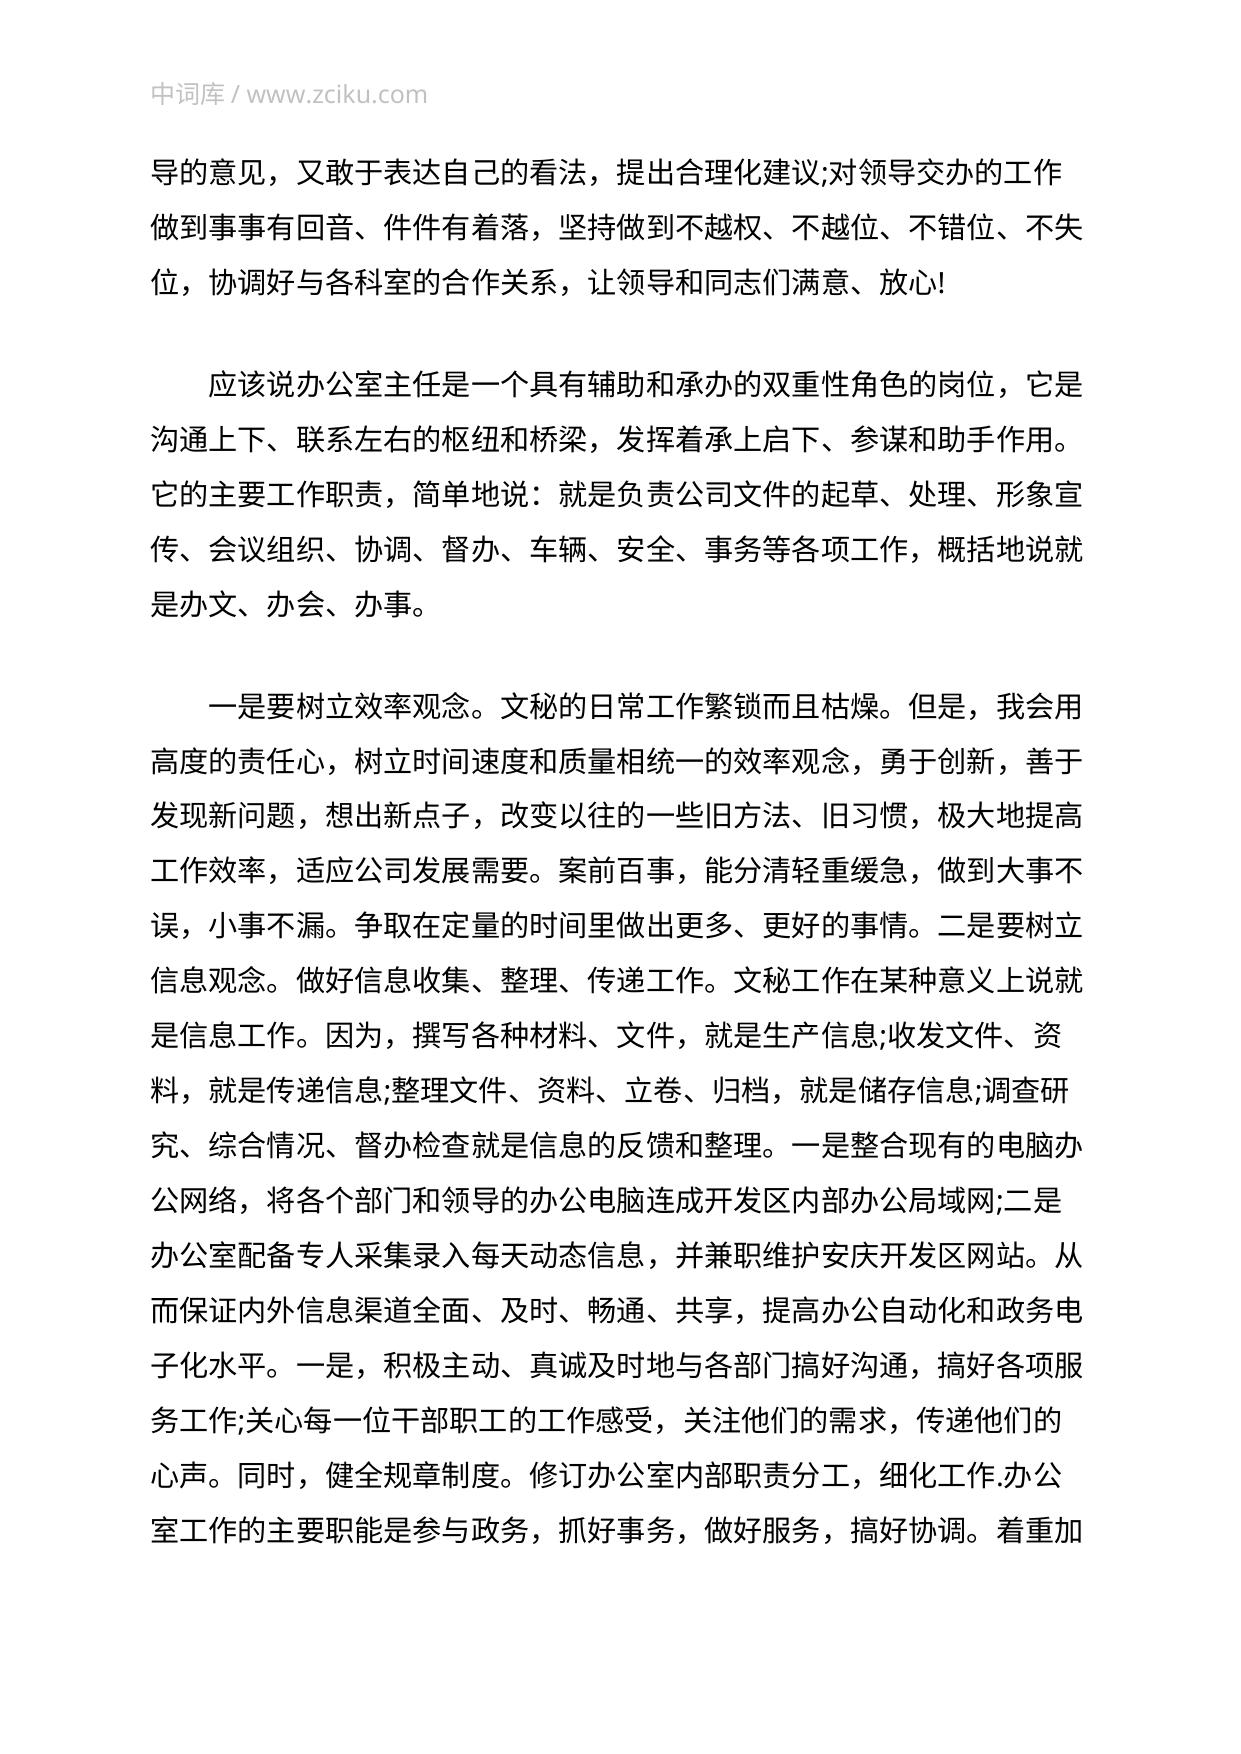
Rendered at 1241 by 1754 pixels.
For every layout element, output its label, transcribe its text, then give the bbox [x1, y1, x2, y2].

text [150, 150, 1090, 302]
text 应该说办公室主任是一个具有辅助和承办的双重性角色的岗位，它是沟通上下、联系左右的枢纽和桥梁，发挥着承上启下、参谋和助手作用。它的主要工作职责，简单地说：就是负责公司文件的起草、处理、形象宣传、会议组织、协调、督办、车辆、安全、事务等各项工作，概括地说就是办文、办会、办事。 [150, 362, 1090, 624]
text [150, 683, 1090, 1549]
